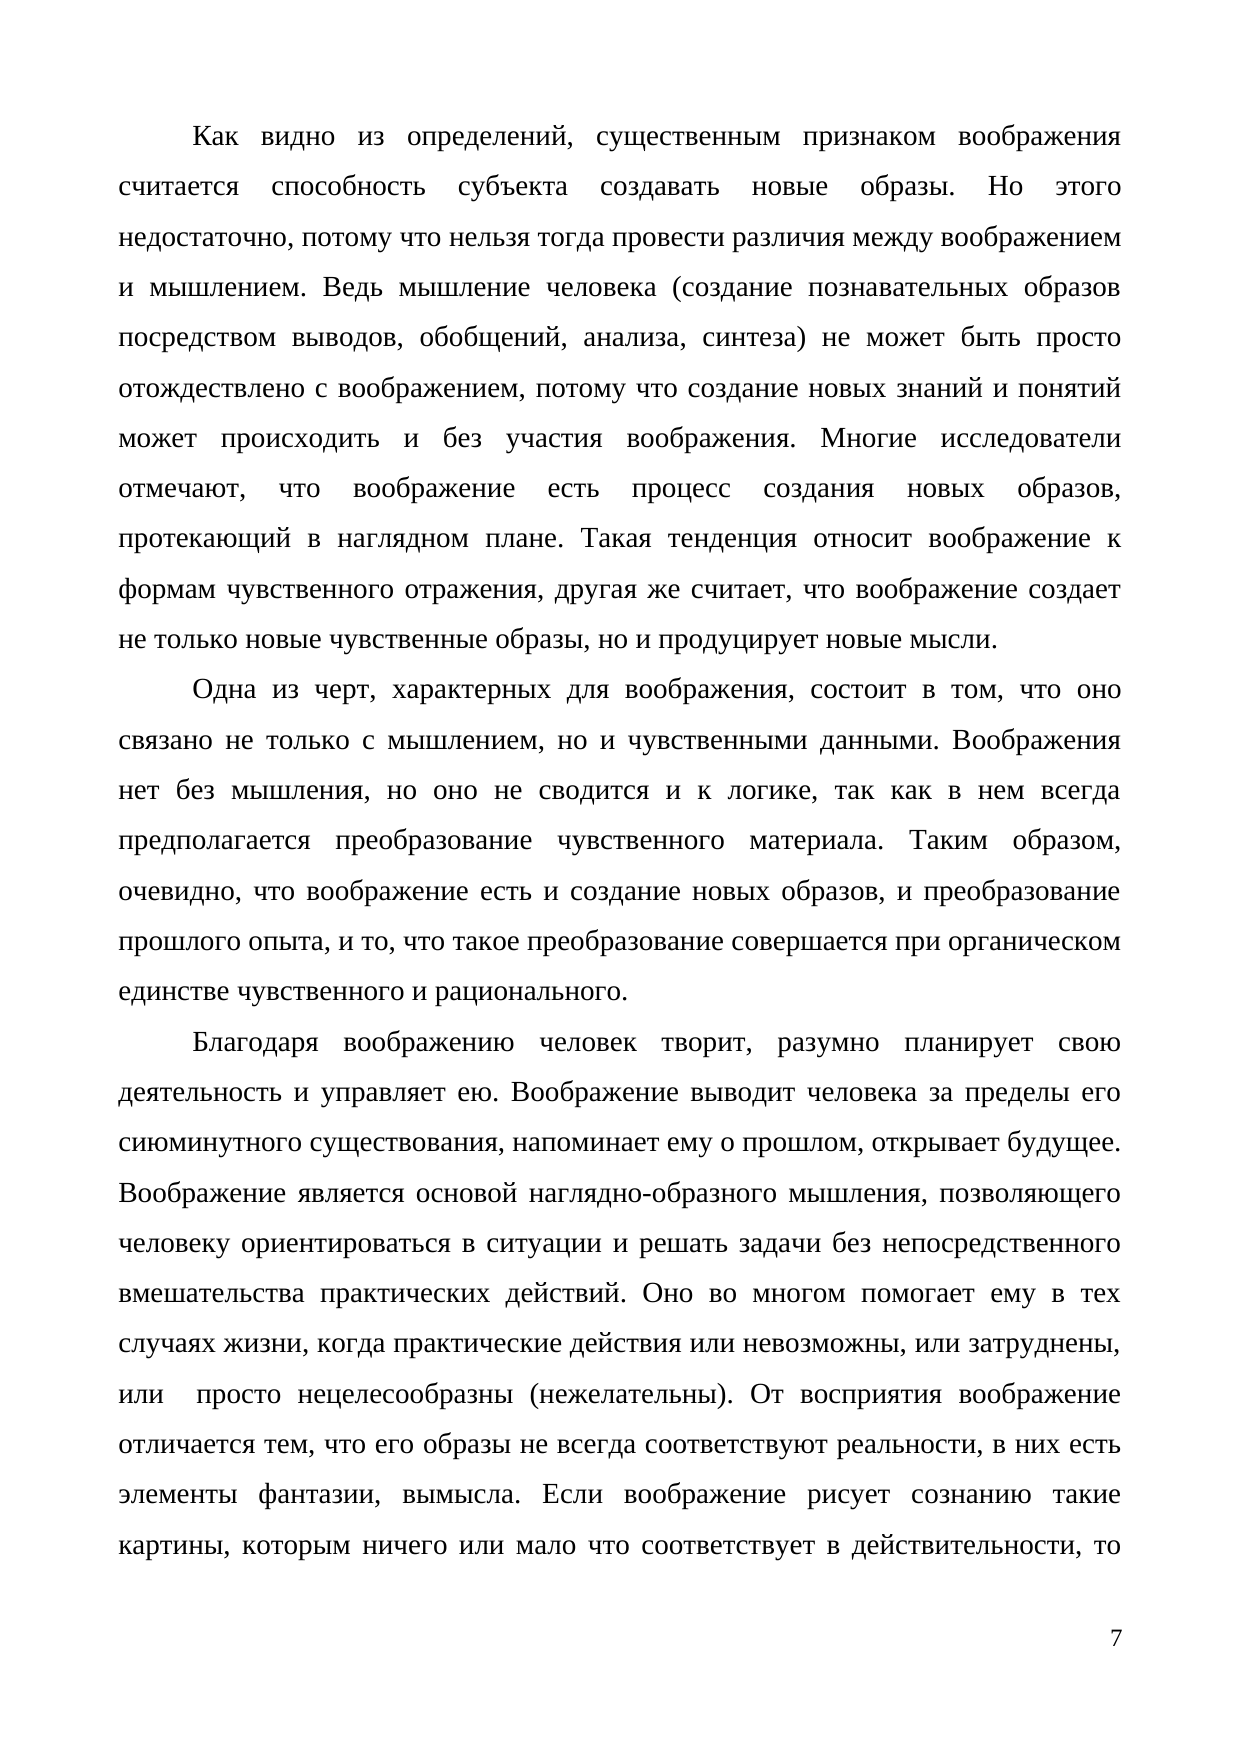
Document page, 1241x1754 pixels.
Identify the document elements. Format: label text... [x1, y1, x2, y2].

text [118, 1024, 1122, 1560]
text Одна из черт, характерных для воображения, состоит в том, что оно связано не только с мышлением, но и чувственными данными. Воображения нет без мышления, но оно не сводится и к логике, так как в нем всегда предполагается преобразование чувственного материала. Таким образом, очевидно, что воображение есть и создание новых образов, и преобразование прошлого опыта, и то, что такое преобразование совершается при органическом единстве чувственного и рационального. [118, 672, 1122, 1007]
text Как видно из определений, существенным признаком воображения считается способность субъекта создавать новые образы. Но этого недостаточно, потому что нельзя тогда провести различия между воображением и мышлением. Ведь мышление человека (создание познавательных образов посредством выводов, обобщений, анализа, синтеза) не может быть просто отождествлено с воображением, потому что создание новых знаний и понятий может происходить и без участия воображения. Многие исследователи отмечают, что воображение есть процесс создания новых образов, протекающий в наглядном плане. Такая тенденция относит воображение к формам чувственного отражения, другая же считает, что воображение создает не только новые чувственные образы, но и продуцирует новые мысли. [118, 118, 1122, 655]
